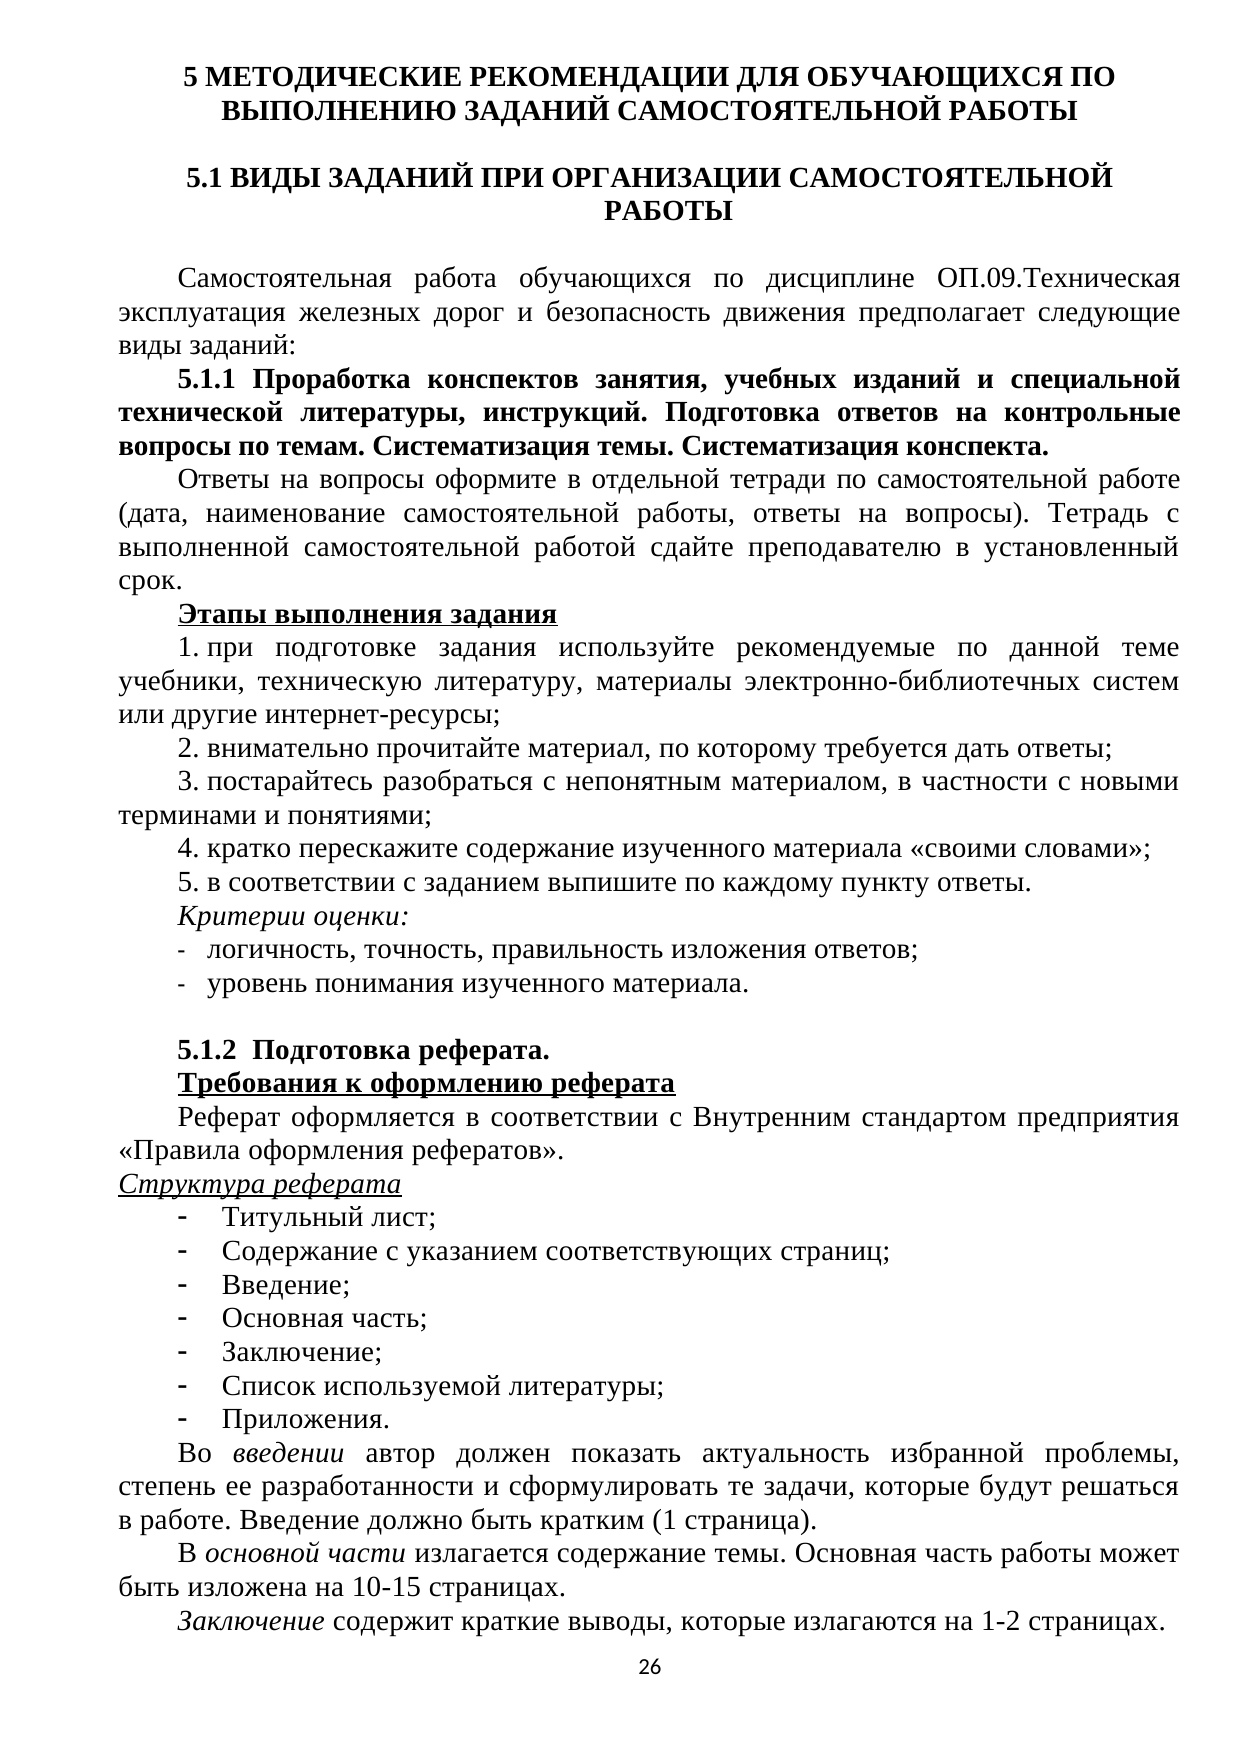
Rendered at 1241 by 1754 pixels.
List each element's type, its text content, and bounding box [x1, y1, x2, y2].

list постарайтесь разобраться с непонятным материалом, в частности с новыми терминами и понятиями; [118, 763, 1181, 831]
text 5 Методические рекомендации для обучающихся ПО ВЫПОЛНЕНИЮ ЗАДАНИЙ САМОСТОЯТЕЛЬНОЙ РАБОТЫ [118, 59, 1181, 126]
list логичность, точность, правильность изложения ответов; [118, 931, 1181, 965]
list Содержание с указанием соответствующих страниц; [177, 1233, 1181, 1267]
text 5.1 ВИДЫ ЗАДАНИЙ ПРИ ОРГАНИЗАЦИИ САМОСТОЯТЕЛЬНОЙ РАБОТЫ [118, 160, 1181, 227]
list Подготовка реферата. [177, 1032, 1181, 1065]
text Во введении автор должен показать актуальность избранной проблемы, степень ее разработанности и сформулировать те задачи, которые будут решаться в работе. Введение должно быть кратким (1 страница). [118, 1435, 1181, 1536]
text В основной части излагается содержание темы. Основная часть работы может быть изложена на 10-15 страницах. [118, 1536, 1181, 1603]
text Этапы выполнения задания [118, 596, 1181, 629]
text Ответы на вопросы оформите в отдельной тетради по самостоятельной работе (дата, наименование самостоятельной работы, ответы на вопросы). Тетрадь с выполненной самостоятельной работой сдайте преподавателю в установленный срок. [118, 462, 1181, 596]
list внимательно прочитайте материал, по которому требуется дать ответы; [118, 730, 1181, 763]
list уровень понимания изученного материала. [118, 965, 1181, 998]
list Основная часть; [177, 1300, 1181, 1334]
list в соответствии с заданием выпишите по каждому пункту ответы. [118, 864, 1181, 898]
list кратко перескажите содержание изученного материала «своими словами»; [118, 831, 1181, 864]
text Самостоятельная работа обучающихся по дисциплине ОП.09.Техническая эксплуатация железных дорог и безопасность движения предполагает следующие виды заданий: [118, 260, 1181, 361]
text Структура реферата [118, 1166, 1181, 1199]
text Критерии оценки: [177, 898, 1181, 931]
text Заключение содержит краткие выводы, которые излагаются на 1-2 страницах. [118, 1603, 1181, 1636]
list Список используемой литературы; [177, 1368, 1181, 1401]
text 5.1.1 Проработка конспектов занятия, учебных изданий и специальной технической литературы, инструкций. Подготовка ответов на контрольные вопросы по темам. Систематизация темы. Систематизация конспекта. [118, 361, 1181, 462]
text Требования к оформлению реферата [177, 1065, 1181, 1099]
list Введение; [177, 1267, 1181, 1300]
list Заключение; [177, 1334, 1181, 1368]
text Реферат оформляется в соответствии с Внутренним стандартом предприятия «Правила оформления рефератов». [118, 1099, 1181, 1166]
list Приложения. [177, 1401, 1181, 1435]
list Титульный лист; [177, 1199, 1181, 1233]
list при подготовке задания используйте рекомендуемые по данной теме учебники, техническую литературу, материалы электронно-библиотечных систем или другие интернет-ресурсы; [118, 629, 1181, 730]
